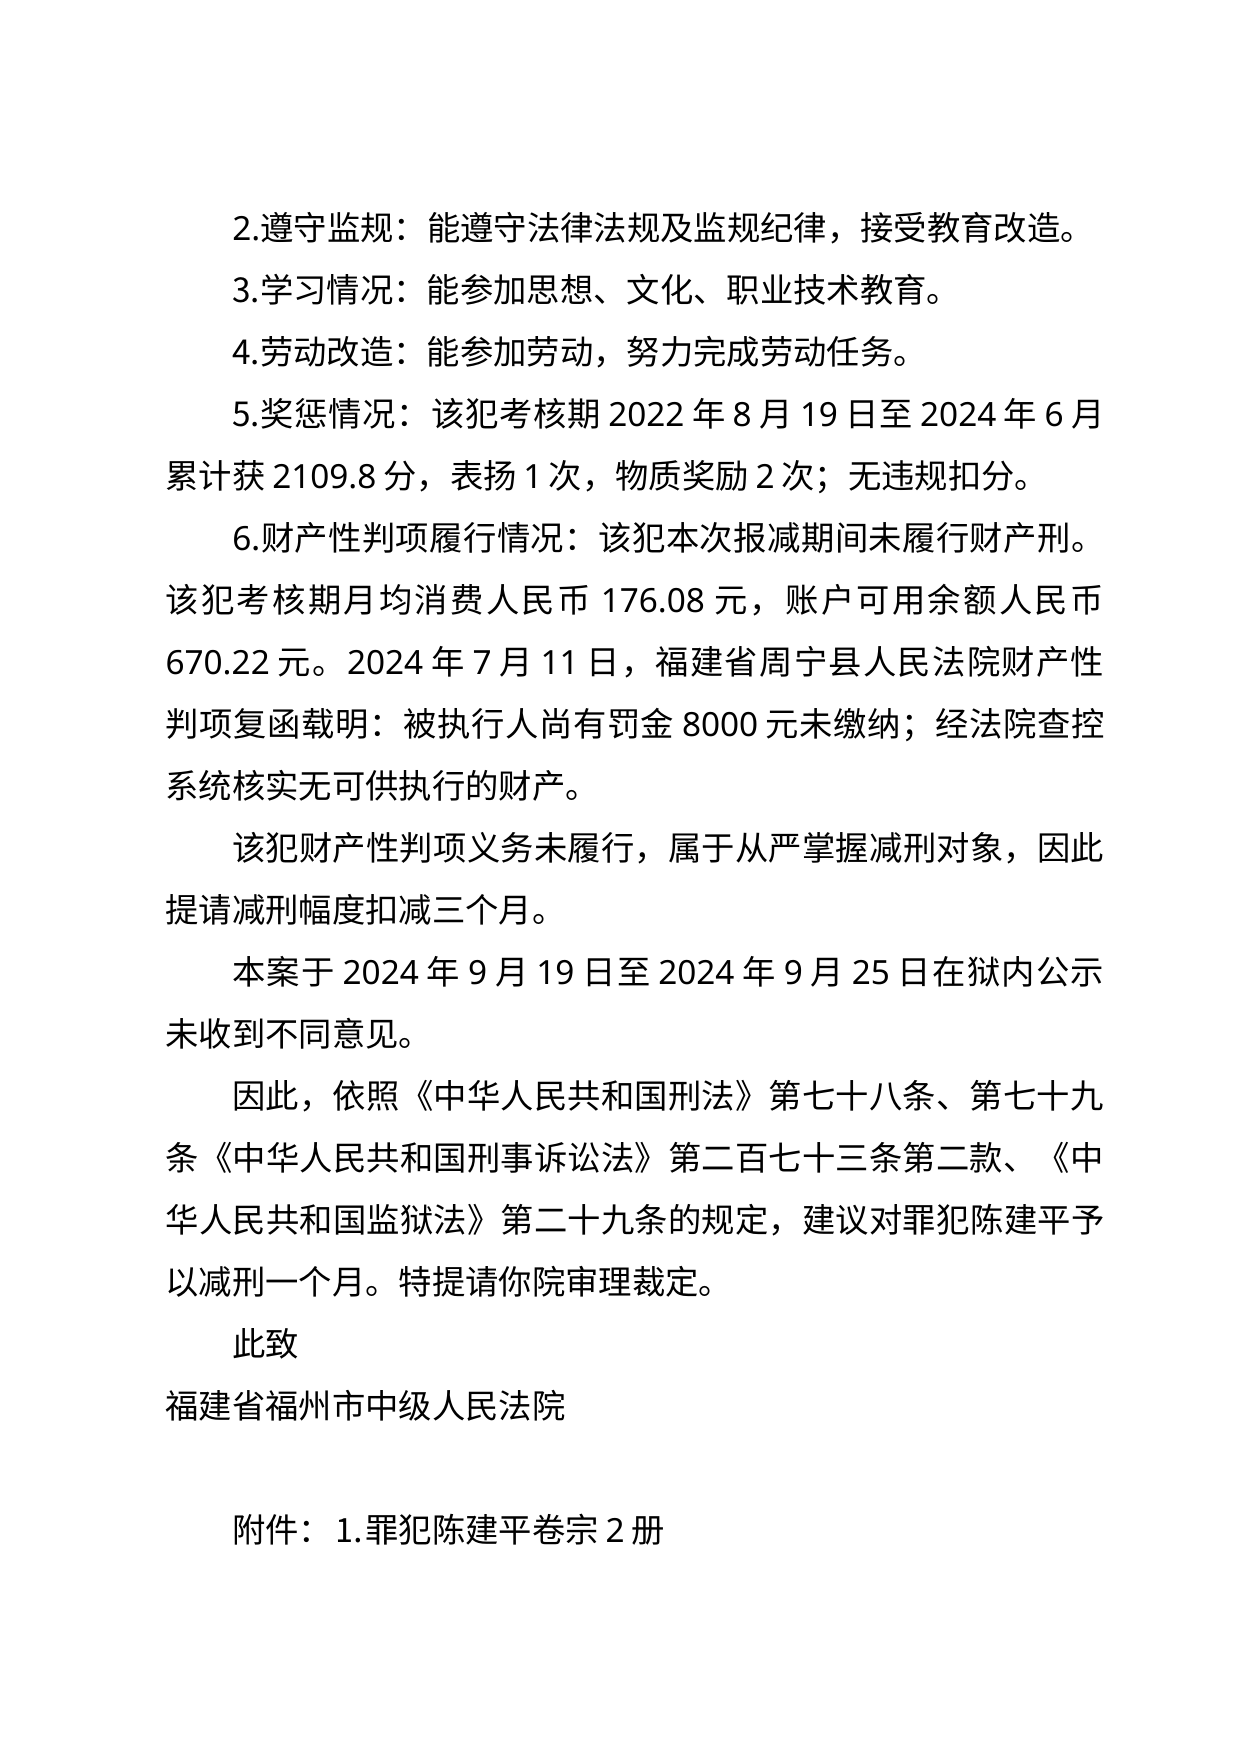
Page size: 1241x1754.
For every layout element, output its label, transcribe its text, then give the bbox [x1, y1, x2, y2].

text 附件：⒈罪犯陈建平卷宗2册 [165, 1497, 1104, 1559]
text 福建省福州市中级人民法院 [165, 1373, 1109, 1435]
text 因此，依照《中华人民共和国刑法》第七十八条、第七十九条《中华人民共和国刑事诉讼法》第二百七十三条第二款、《中华人民共和国监狱法》第二十九条的规定，建议对罪犯陈建平予以减刑一个月。特提请你院审理裁定。 [165, 1063, 1104, 1311]
text 5.奖惩情况：该犯考核期2022年8月19日至2024年6月累计获2109.8分，表扬1次，物质奖励2次；无违规扣分。 [165, 381, 1104, 505]
text 3.学习情况：能参加思想、文化、职业技术教育。 [232, 257, 1104, 319]
text 本案于2024年9月19日至2024年9月25日在狱内公示未收到不同意见。 [165, 939, 1104, 1063]
text 此致 [165, 1311, 1109, 1373]
text 6.财产性判项履行情况：该犯本次报减期间未履行财产刑。该犯考核期月均消费人民币176.08元，账户可用余额人民币670.22元。2024年7月11日，福建省周宁县人民法院财产性判项复函载明：被执行人尚有罚金8000元未缴纳；经法院查控系统核实无可供执行的财产。 [165, 505, 1104, 815]
text 2.遵守监规：能遵守法律法规及监规纪律，接受教育改造。 [165, 195, 1104, 257]
text 4.劳动改造：能参加劳动，努力完成劳动任务。 [165, 319, 1104, 381]
text 该犯财产性判项义务未履行，属于从严掌握减刑对象，因此提请减刑幅度扣减三个月。 [165, 815, 1104, 939]
